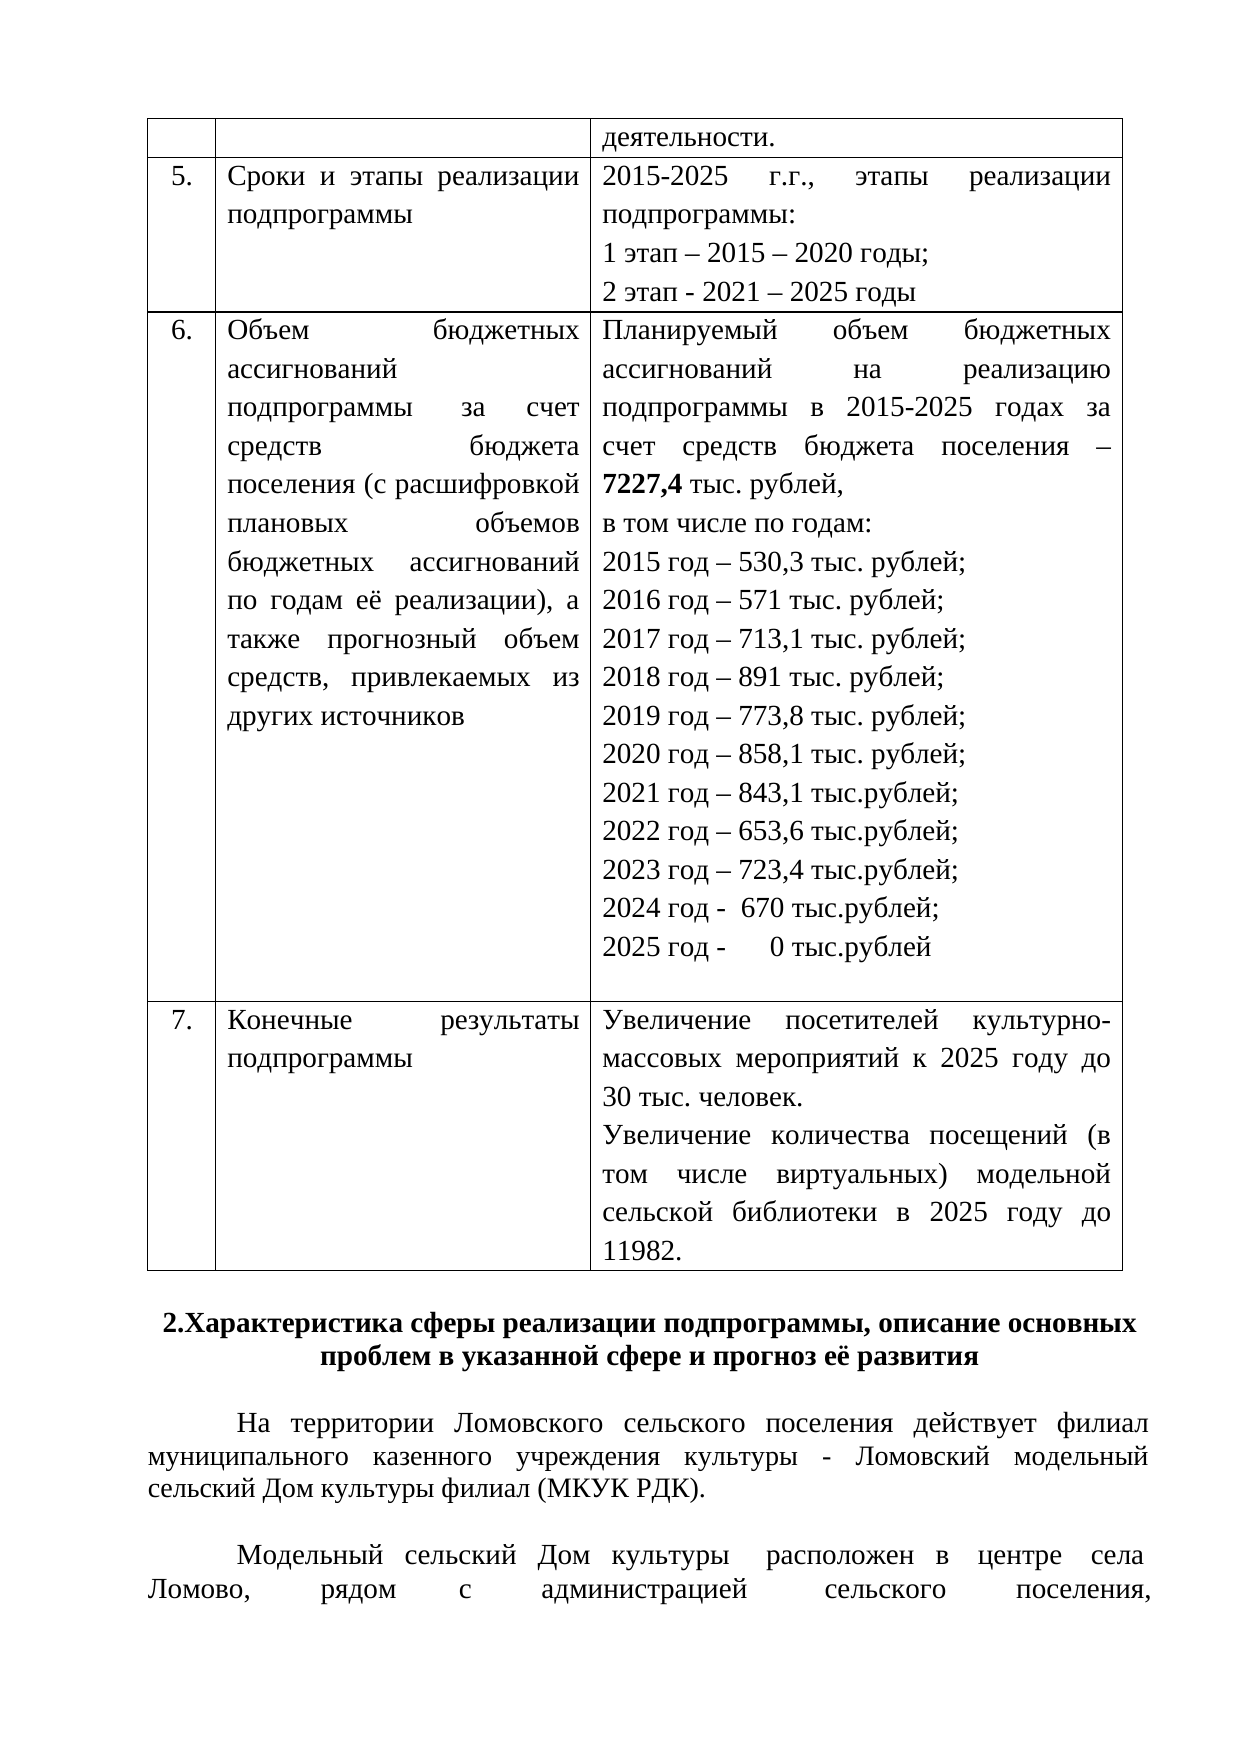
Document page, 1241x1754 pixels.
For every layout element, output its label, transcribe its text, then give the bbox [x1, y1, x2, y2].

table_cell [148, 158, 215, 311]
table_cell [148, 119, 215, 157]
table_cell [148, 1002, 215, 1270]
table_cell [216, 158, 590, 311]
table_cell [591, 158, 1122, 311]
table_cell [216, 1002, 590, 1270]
text 2.Характеристика сферы реализации подпрограммы, описание основных проблем в указанной сфере и прогноз её развития [148, 1305, 1152, 1372]
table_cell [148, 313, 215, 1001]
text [148, 1537, 1152, 1604]
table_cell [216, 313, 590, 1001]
text На территории Ломовского сельского поселения действует филиал муниципального казенного учреждения культуры - Ломовский модельный сельский Дом культуры филиал (МКУК РДК). [148, 1405, 1149, 1504]
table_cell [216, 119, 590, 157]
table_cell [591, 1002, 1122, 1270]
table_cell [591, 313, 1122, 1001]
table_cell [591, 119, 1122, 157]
